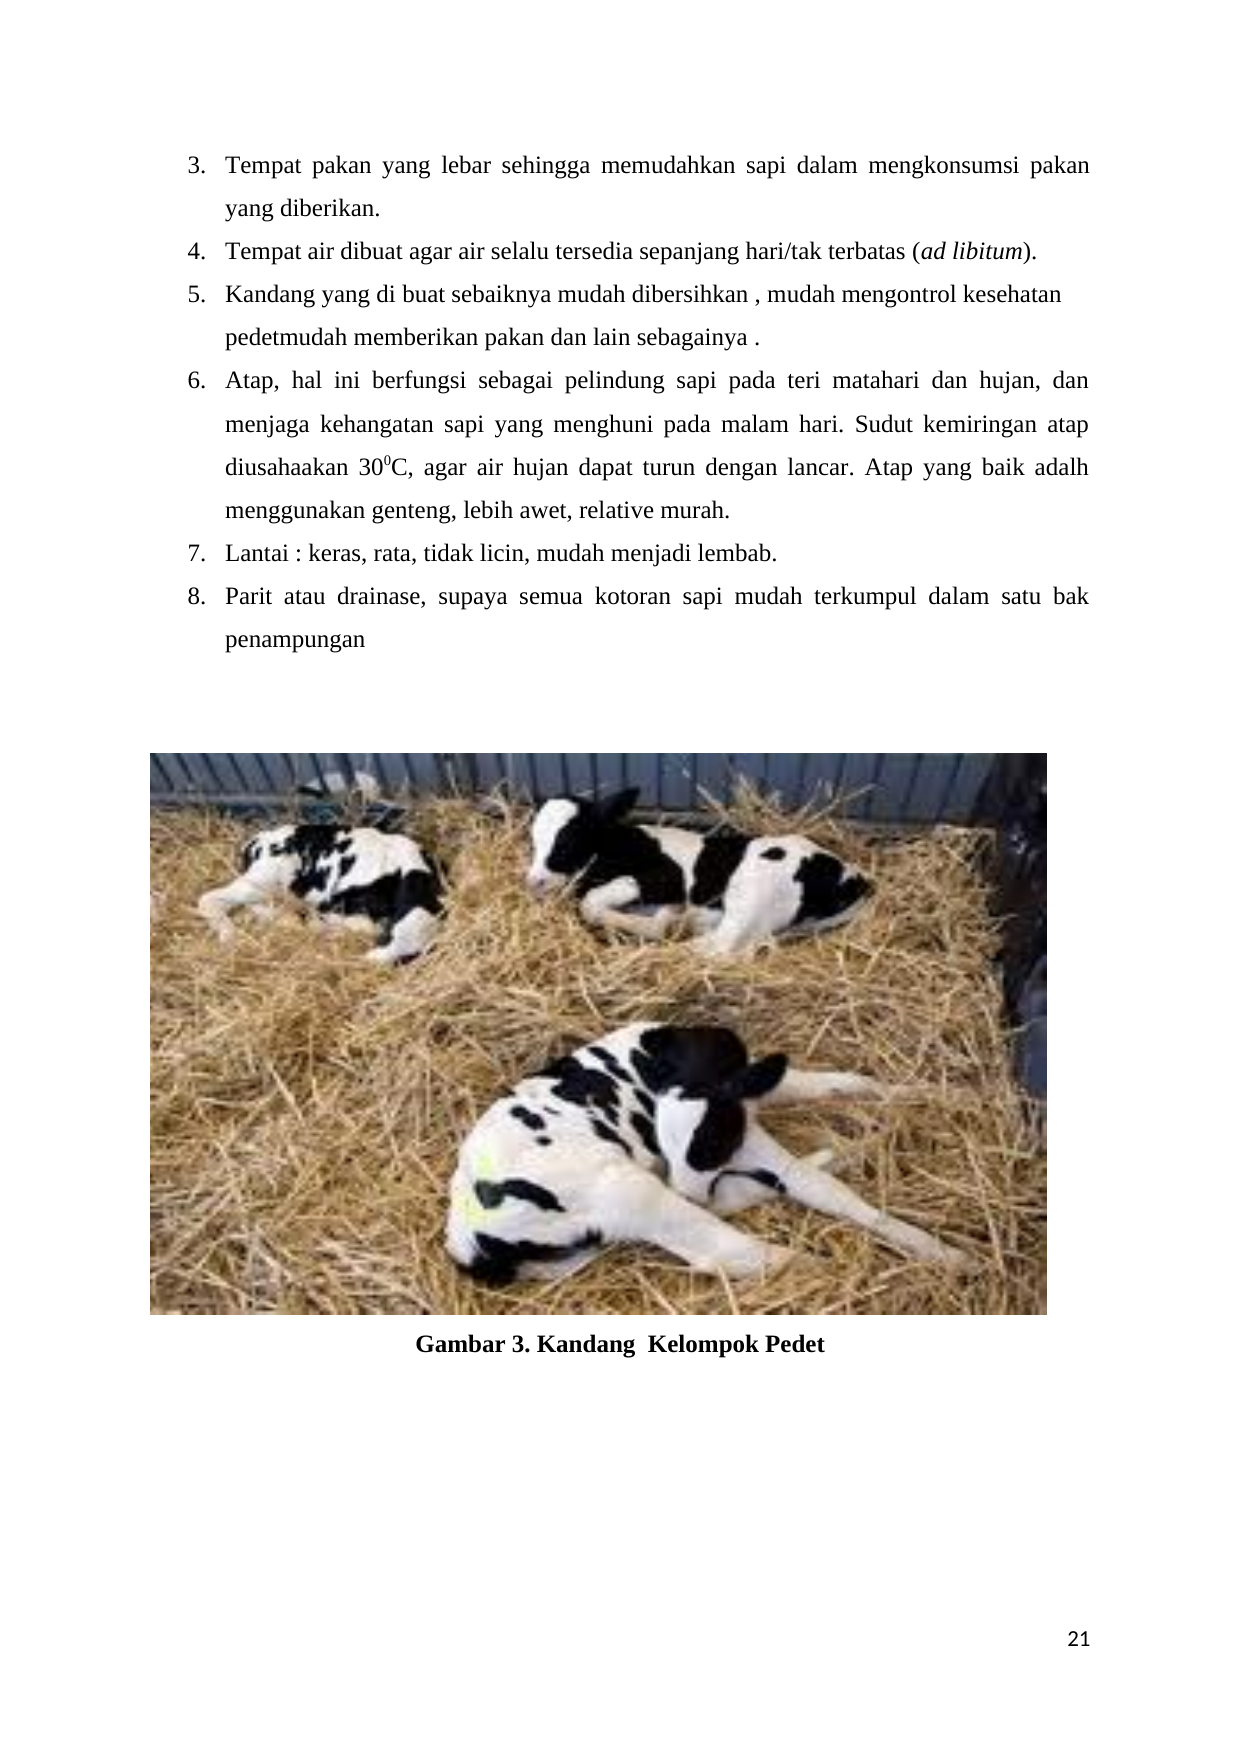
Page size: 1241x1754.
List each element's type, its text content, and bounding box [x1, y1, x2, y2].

text Gambar 3. Kandang Kelompok Pedet [150, 1329, 1090, 1357]
list pedetmudah memberikan pakan dan lain sebagainya . [225, 322, 1090, 351]
list Lantai : keras, rata, tidak licin, mudah menjadi lembab. [187, 538, 1090, 567]
picture [150, 753, 1047, 1315]
list Tempat pakan yang lebar sehingga memudahkan sapi dalam mengkonsumsi pakan yang diberikan. [187, 150, 1090, 222]
list Kandang yang di buat sebaiknya mudah dibersihkan , mudah mengontrol kesehatan [187, 279, 1090, 308]
list Tempat air dibuat agar air selalu tersedia sepanjang hari/tak terbatas (ad libitum). [187, 236, 1090, 265]
list Parit atau drainase, supaya semua kotoran sapi mudah terkumpul dalam satu bak penampungan [187, 581, 1090, 653]
list Atap, hal ini berfungsi sebagai pelindung sapi pada teri matahari dan hujan, dan menjaga kehangatan sapi yang menghuni pada malam hari. Sudut kemiringan atap diusahaakan 300C, agar air hujan dapat turun dengan lancar. Atap yang baik adalh menggunakan genteng, lebih awet, relative murah. [187, 366, 1090, 524]
